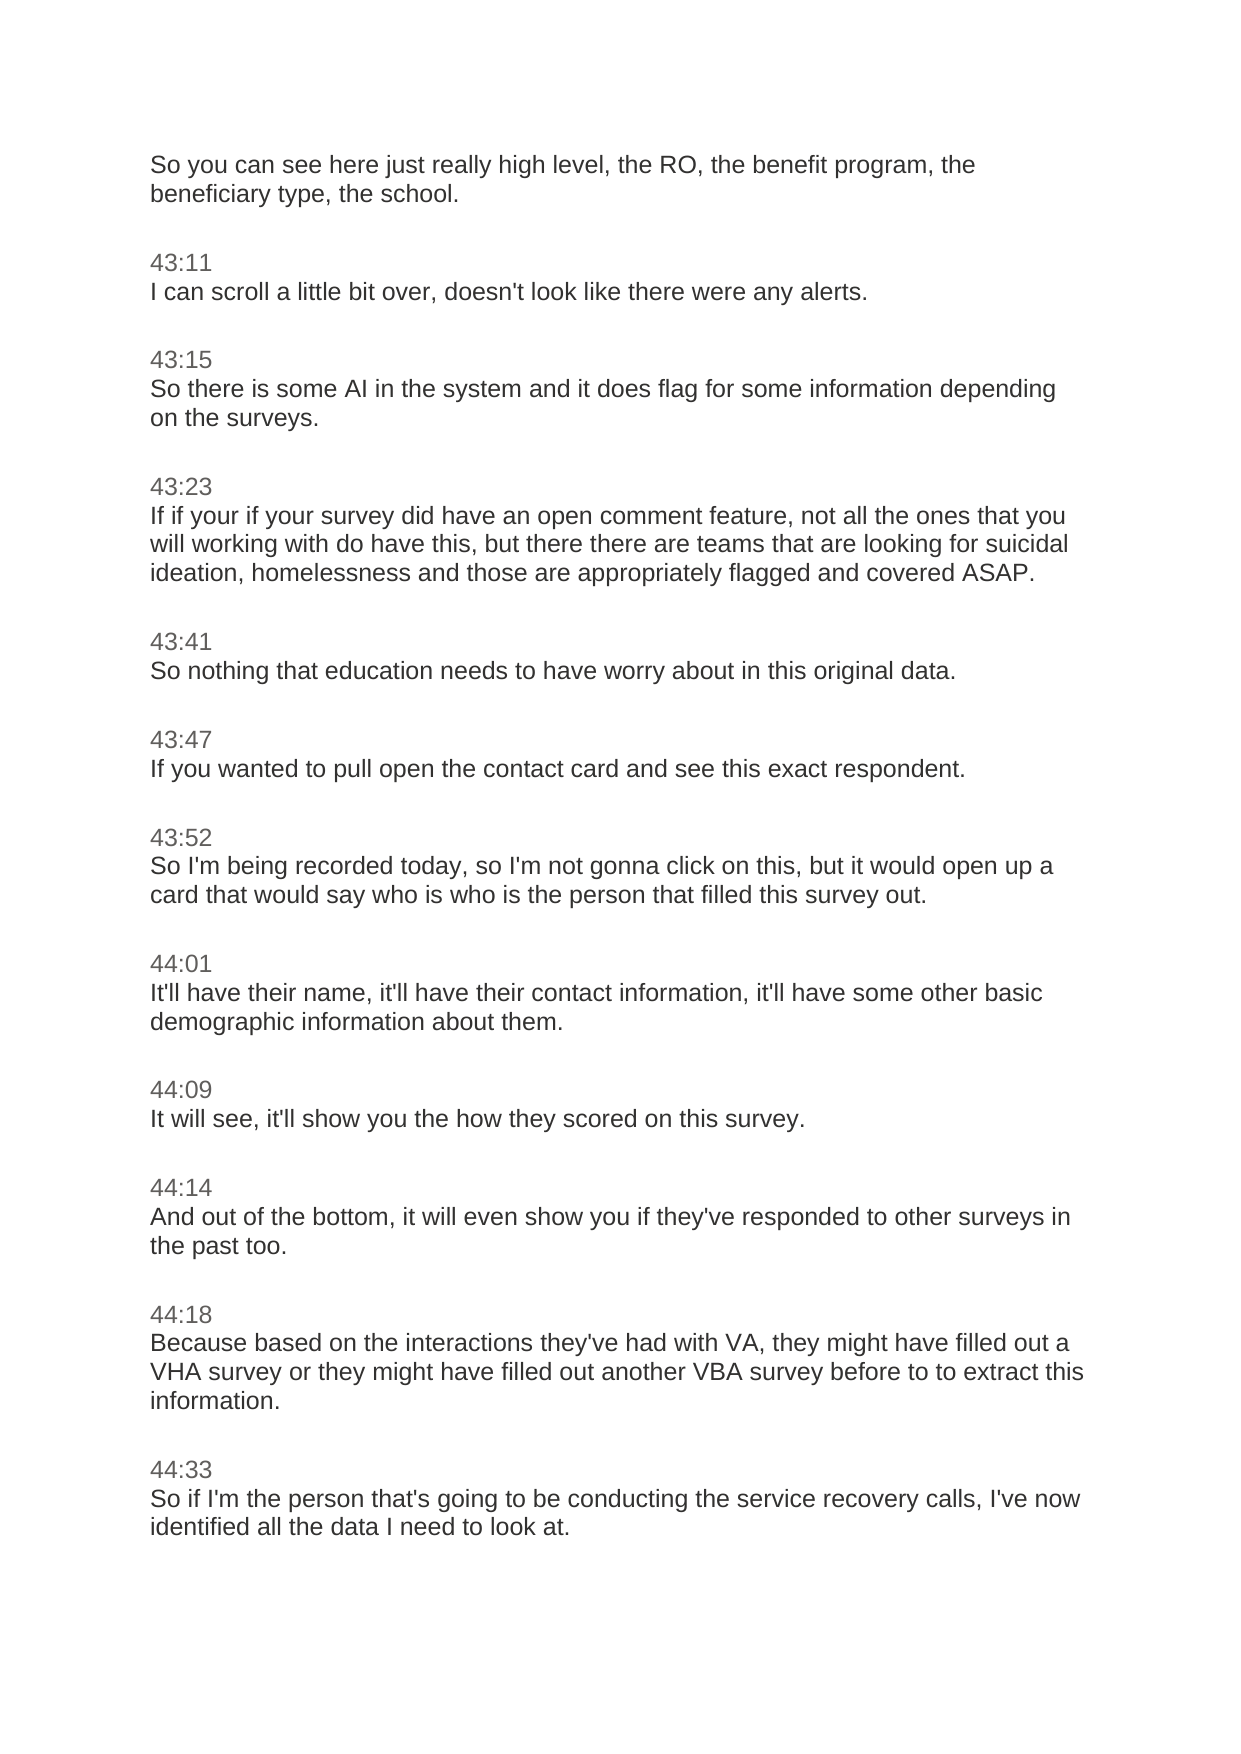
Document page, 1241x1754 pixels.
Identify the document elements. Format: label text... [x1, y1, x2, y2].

text 43:15 So there is some AI in the system and it does flag for some information depending on the surveys. [150, 317, 1090, 432]
text 44:14 And out of the bottom, it will even show you if they've responded to other surveys in the past too. [150, 1144, 1090, 1259]
text 44:09 It will see, it'll show you the how they scored on this survey. [150, 1047, 1090, 1133]
text 44:01 It'll have their name, it'll have their contact information, it'll have some other basic demographic information about them. [150, 920, 1090, 1035]
text 44:18 Because based on the interactions they've had with VA, they might have filled out a VHA survey or they might have filled out another VBA survey before to to extract this information. [150, 1271, 1090, 1414]
text 43:23 If if your if your survey did have an open comment feature, not all the ones that you will working with do have this, but there there are teams that are looking for suicidal ideation, homelessness and those are appropriately flagged and covered ASAP. [150, 443, 1090, 587]
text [150, 150, 1090, 207]
text 43:47 If you wanted to pull open the contact card and see this exact respondent. [150, 696, 1090, 782]
text 44:33 So if I'm the person that's going to be conducting the service recovery calls, I've now identified all the data I need to look at. [150, 1426, 1090, 1541]
text 43:11 I can scroll a little bit over, doesn't look like there were any alerts. [150, 219, 1090, 305]
text 43:52 So I'm being recorded today, so I'm not gonna click on this, but it would open up a card that would say who is who is the person that filled this survey out. [150, 794, 1090, 909]
text 43:41 So nothing that education needs to have worry about in this original data. [150, 598, 1090, 684]
